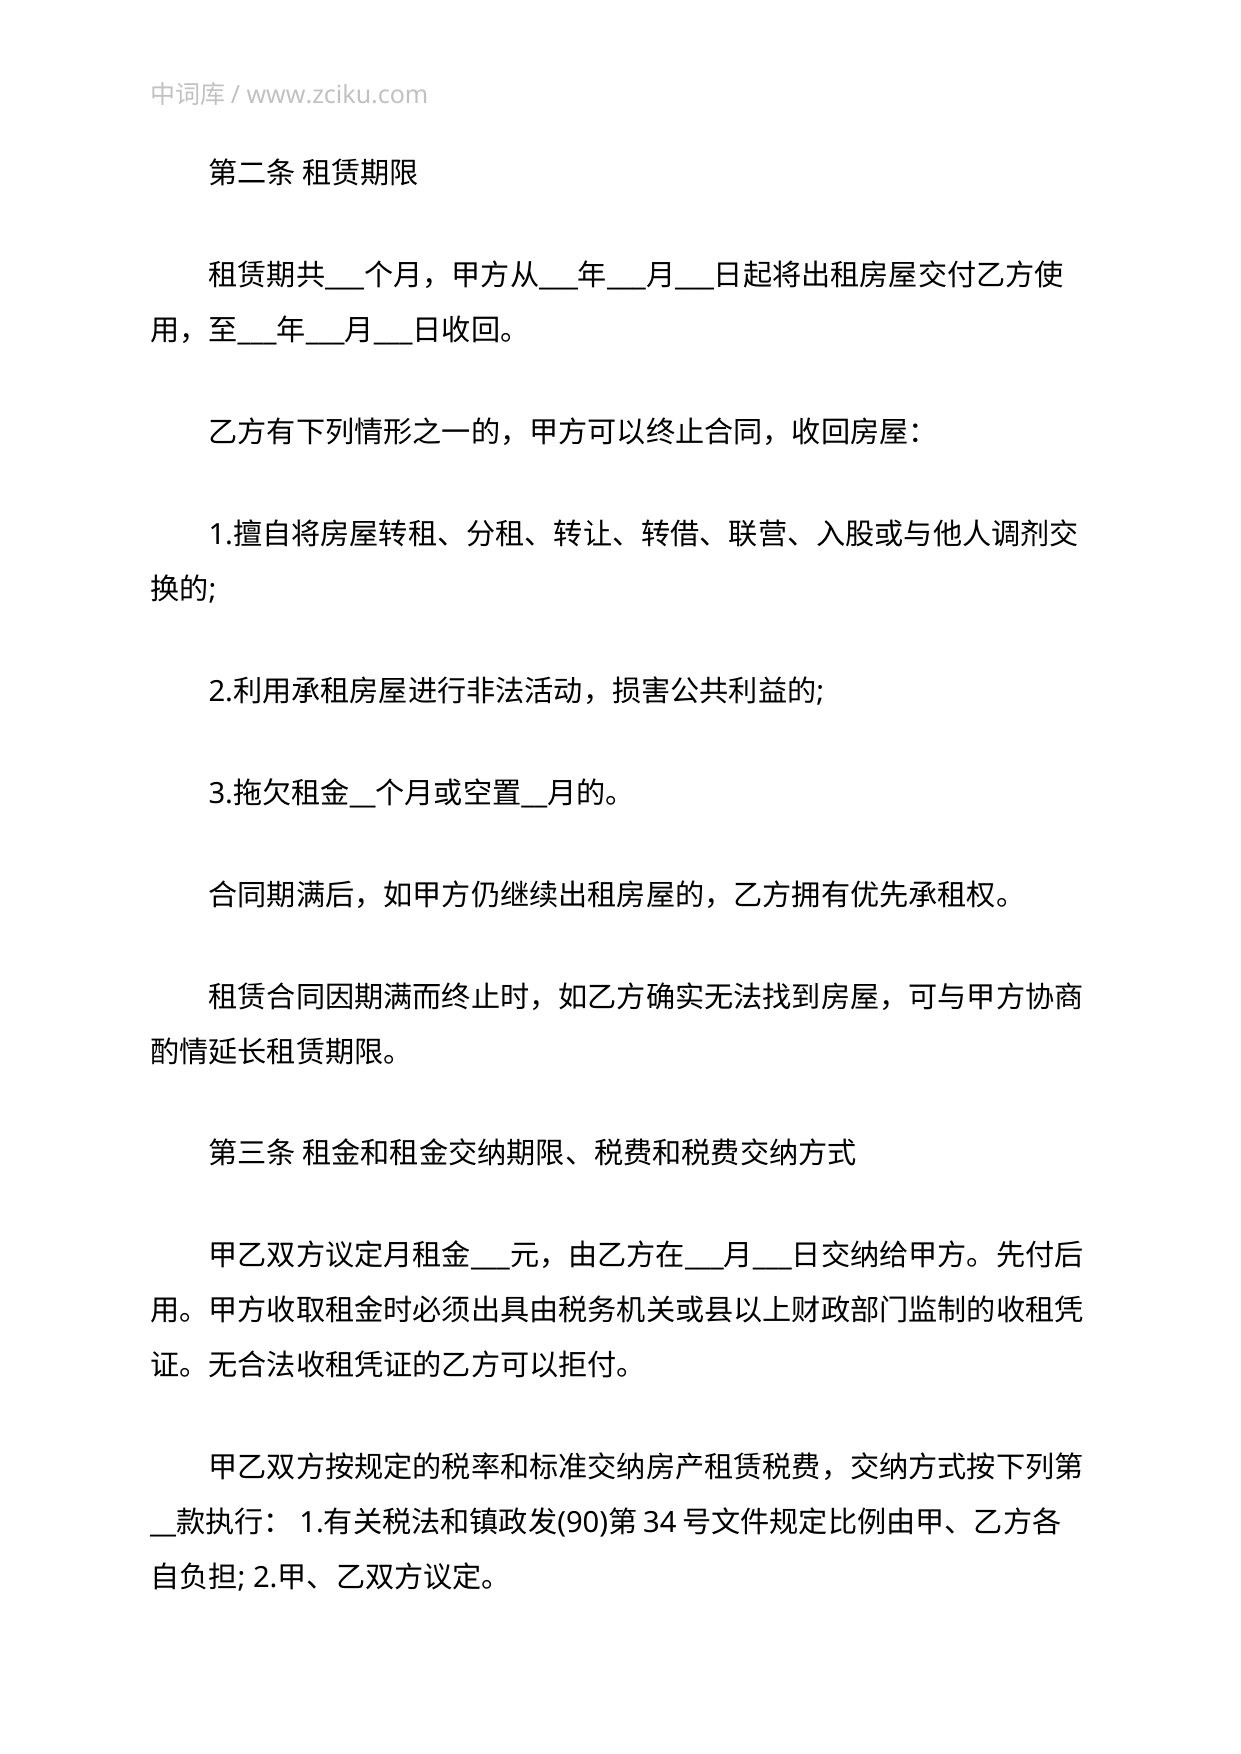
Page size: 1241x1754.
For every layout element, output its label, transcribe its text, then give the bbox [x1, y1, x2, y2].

text 2.利用承租房屋进行非法活动，损害公共利益的; [150, 667, 1090, 710]
text 乙方有下列情形之一的，甲方可以终止合同，收回房屋： [150, 409, 1090, 451]
text 租赁期共___个月，甲方从___年___月___日起将出租房屋交付乙方使用，至___年___月___日收回。 [150, 252, 1090, 349]
text 3.拖欠租金__个月或空置__月的。 [150, 769, 1090, 812]
text 甲乙双方议定月租金___元，由乙方在___月___日交纳给甲方。先付后用。甲方收取租金时必须出具由税务机关或县以上财政部门监制的收租凭证。无合法收租凭证的乙方可以拒付。 [150, 1232, 1090, 1384]
text 第二条 租赁期限 [150, 150, 1090, 192]
text 租赁合同因期满而终止时，如乙方确实无法找到房屋，可与甲方协商酌情延长租赁期限。 [150, 973, 1090, 1070]
text 合同期满后，如甲方仍继续出租房屋的，乙方拥有优先承租权。 [150, 871, 1090, 914]
text 第三条 租金和租金交纳期限、税费和税费交纳方式 [150, 1130, 1090, 1172]
text 1.擅自将房屋转租、分租、转让、转借、联营、入股或与他人调剂交换的; [150, 511, 1090, 608]
text 甲乙双方按规定的税率和标准交纳房产租赁税费，交纳方式按下列第__款执行： 1.有关税法和镇政发(90)第34号文件规定比例由甲、乙方各自负担; 2.甲、乙双方议定。 [150, 1443, 1090, 1596]
